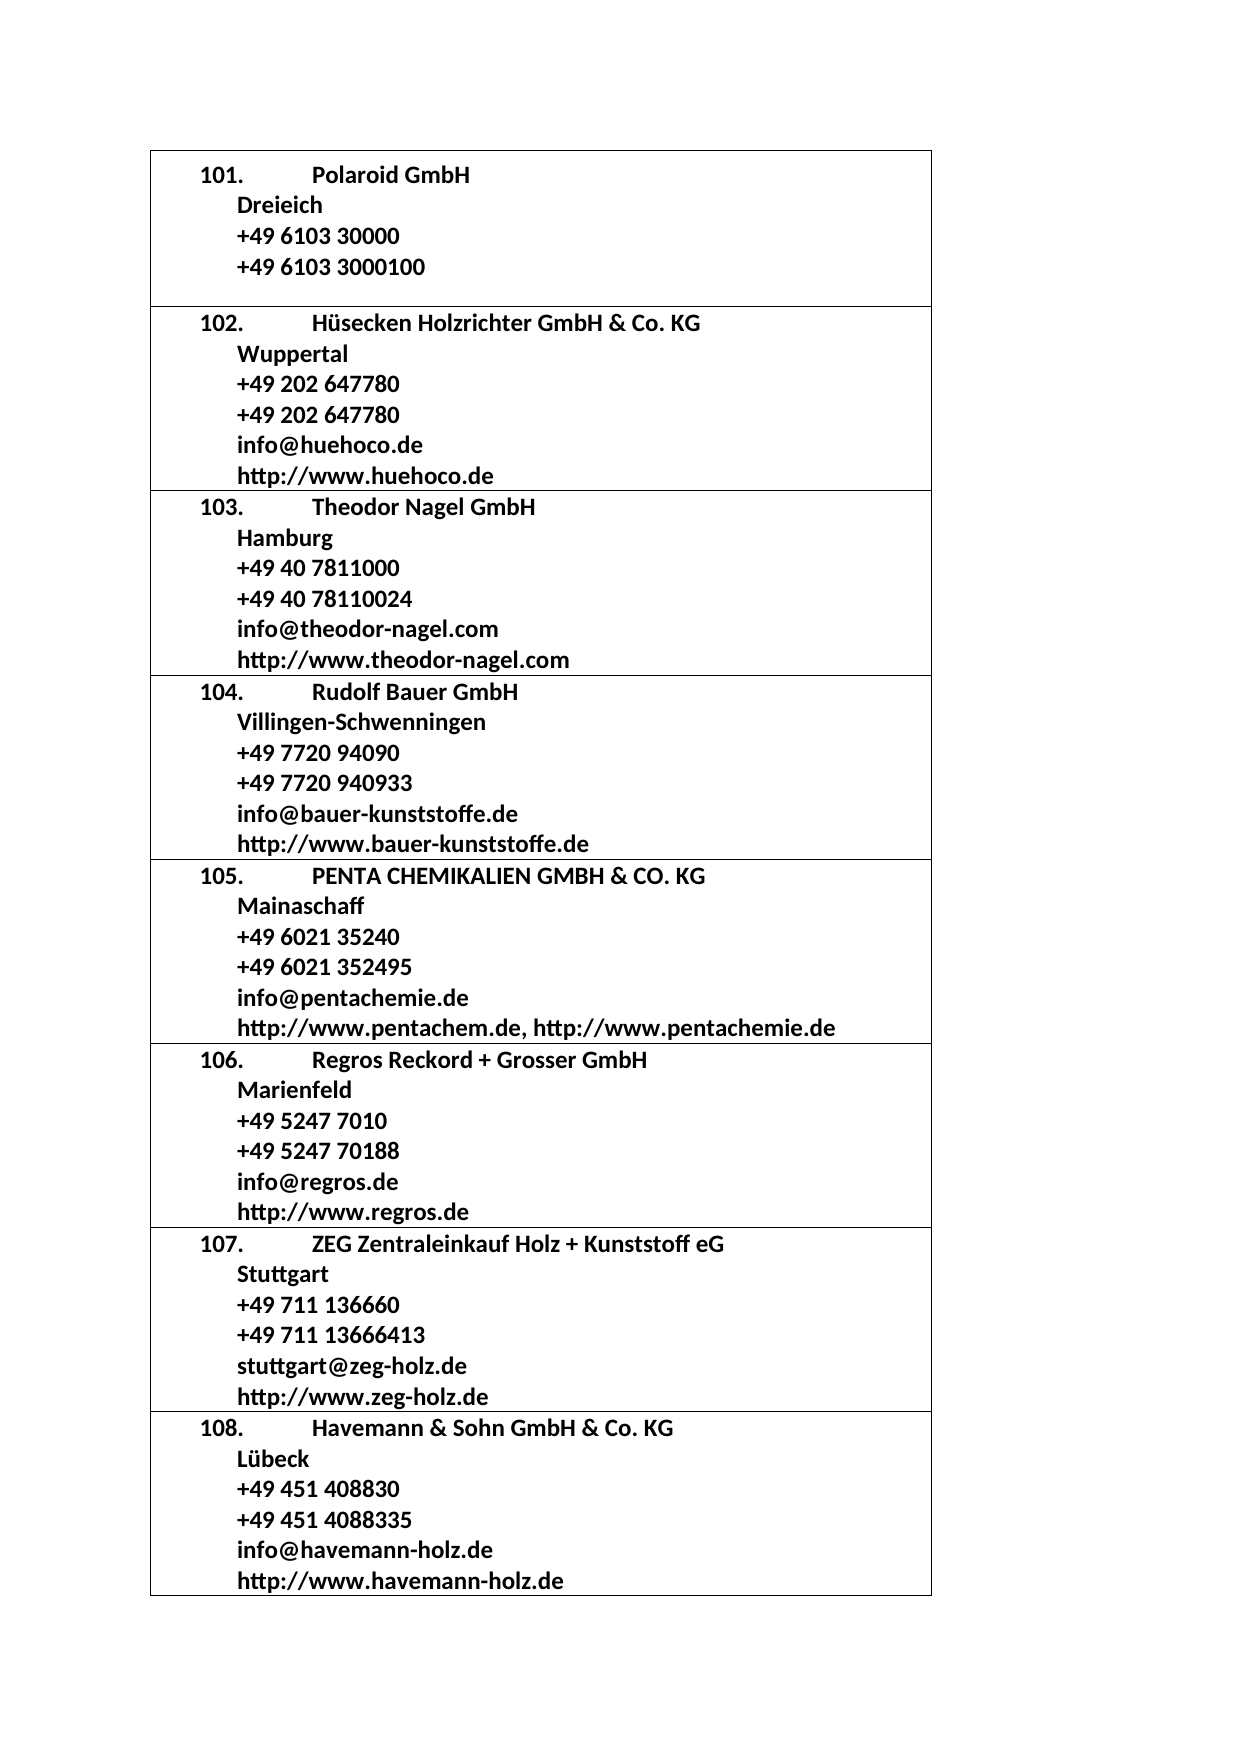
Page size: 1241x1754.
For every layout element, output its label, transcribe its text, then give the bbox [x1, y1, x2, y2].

table_cell Regros Reckord + Grosser GmbH Marienfeld +49 5247 7010 +49 5247 70188 info@regros.de http://www.regros.de [151, 1044, 931, 1227]
table_cell Rudolf Bauer GmbH Villingen-Schwenningen +49 7720 94090 +49 7720 940933 info@bauer-kunststoffe.de http://www.bauer-kunststoffe.de [151, 676, 931, 859]
table_cell Polaroid GmbH Dreieich +49 6103 30000 +49 6103 3000100 [151, 151, 931, 306]
table_cell Theodor Nagel GmbH Hamburg +49 40 7811000 +49 40 78110024 info@theodor-nagel.com http://www.theodor-nagel.com [151, 491, 931, 674]
table_cell Hüsecken Holzrichter GmbH & Co. KG Wuppertal +49 202 647780 +49 202 647780 info@huehoco.de http://www.huehoco.de [151, 307, 931, 490]
table_cell PENTA CHEMIKALIEN GMBH & CO. KG Mainaschaff +49 6021 35240 +49 6021 352495 info@pentachemie.de http://www.pentachem.de, http://www.pentachemie.de [151, 860, 931, 1043]
table_cell ZEG Zentraleinkauf Holz + Kunststoff eG Stuttgart +49 711 136660 +49 711 13666413 stuttgart@zeg-holz.de http://www.zeg-holz.de [151, 1228, 931, 1411]
table_cell Havemann & Sohn GmbH & Co. KG Lübeck +49 451 408830 +49 451 4088335 info@havemann-holz.de http://www.havemann-holz.de [151, 1412, 931, 1595]
